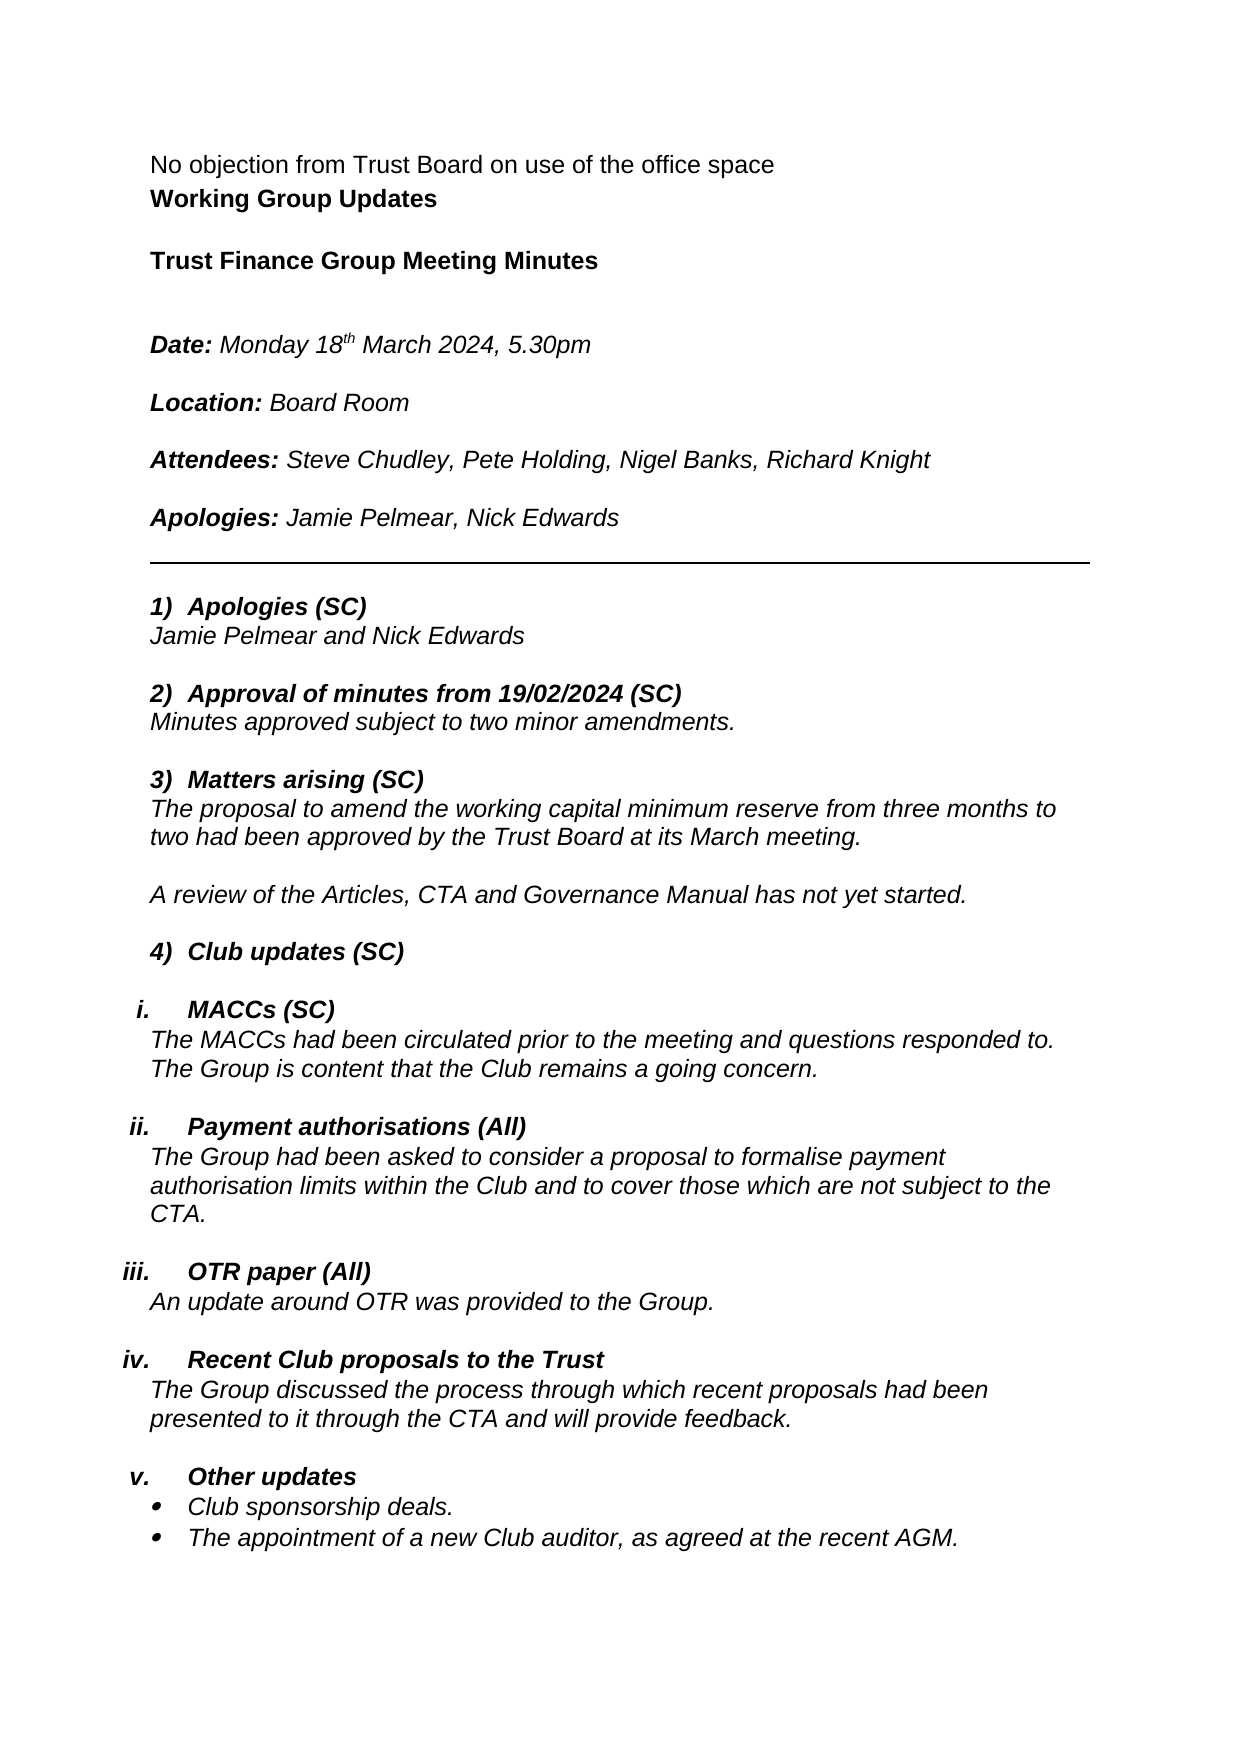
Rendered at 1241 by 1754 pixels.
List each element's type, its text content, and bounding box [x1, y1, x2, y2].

text Trust Finance Group Meeting Minutes [150, 246, 1090, 275]
text The MACCs had been circulated prior to the meeting and questions responded to. The Group is content that the Club remains a going concern. [150, 1025, 1090, 1083]
list MACCs (SC) [150, 995, 1090, 1024]
text Working Group Updates [150, 184, 1090, 213]
text Date: Monday 18th March 2024, 5.30pm [150, 330, 1090, 359]
text A review of the Articles, CTA and Governance Manual has not yet started. [150, 880, 1090, 909]
text Minutes approved subject to two minor amendments. [150, 707, 1090, 736]
list Payment authorisations (All) [150, 1112, 1090, 1140]
text The proposal to amend the working capital minimum reserve from three months to two had been approved by the Trust Board at its March meeting. [150, 794, 1090, 851]
text An update around OTR was provided to the Group. [150, 1287, 1090, 1316]
text The Group had been asked to consider a proposal to formalise payment authorisation limits within the Club and to cover those which are not subject to the CTA. [150, 1142, 1090, 1228]
list The appointment of a new Club auditor, as agreed at the recent AGM. [150, 1522, 1090, 1551]
list Club sponsorship deals. [150, 1492, 1090, 1521]
list Recent Club proposals to the Trust [150, 1345, 1090, 1374]
list Approval of minutes from 19/02/2024 (SC) [150, 679, 1090, 707]
text Jamie Pelmear and Nick Edwards [150, 621, 1090, 650]
list Matters arising (SC) [150, 765, 1090, 794]
text Apologies: Jamie Pelmear, Nick Edwards [150, 502, 1090, 531]
text Location: Board Room [150, 387, 1090, 416]
list Club updates (SC) [150, 937, 1090, 966]
text Attendees: Steve Chudley, Pete Holding, Nigel Banks, Richard Knight [150, 445, 1090, 474]
text The Group discussed the process through which recent proposals had been presented to it through the CTA and will provide feedback. [150, 1375, 1090, 1433]
list OTR paper (All) [150, 1257, 1090, 1286]
list Apologies (SC) [150, 592, 1090, 621]
text No objection from Trust Board on use of the office space [150, 150, 1090, 179]
list Other updates [150, 1462, 1090, 1490]
